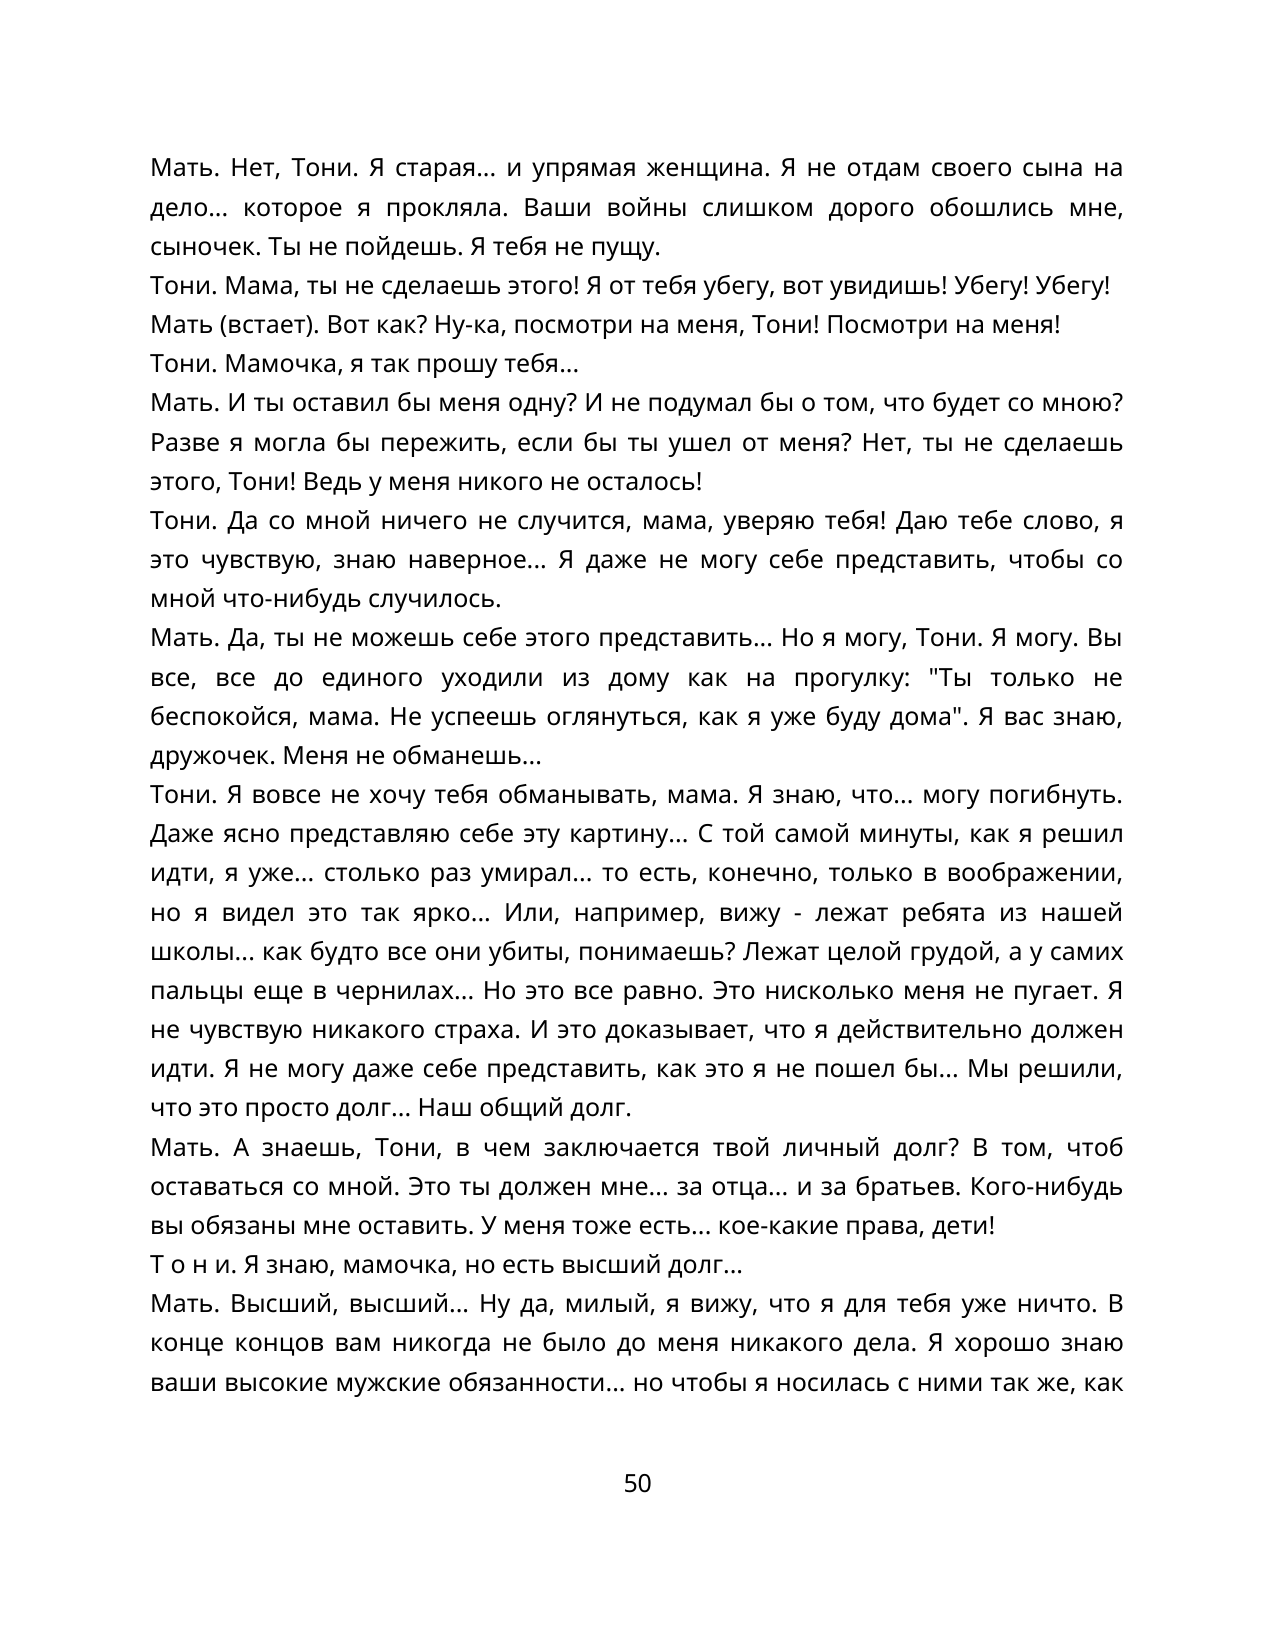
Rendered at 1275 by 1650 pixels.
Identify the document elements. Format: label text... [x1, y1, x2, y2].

text Мать. Нет, Тони. Я старая... и упрямая женщина. Я не отдам своего сына на дело... которое я прокляла. Ваши войны слишком дорого обошлись мне, сыночек. Ты не пойдешь. Я тебя не пущу. [150, 150, 1125, 262]
text Тони. Я вовсе не хочу тебя обманывать, мама. Я знаю, что... могу погибнуть. Даже ясно представляю себе эту картину... С той самой минуты, как я решил идти, я уже... столько раз умирал... то есть, конечно, только в воображении, но я видел это так ярко... Или, например, вижу - лежат ребята из нашей школы... как будто все они убиты, понимаешь? Лежат целой грудой, а у самих пальцы еще в чернилах... Но это все равно. Это нисколько меня не пугает. Я не чувствую никакого страха. И это доказывает, что я действительно должен идти. Я не могу даже себе представить, как это я не пошел бы... Мы решили, что это просто долг... Наш общий долг. [150, 777, 1125, 1124]
text Мать. А знаешь, Тони, в чем заключается твой личный долг? В том, чтоб оставаться со мной. Это ты должен мне... за отца... и за братьев. Кого-нибудь вы обязаны мне оставить. У меня тоже есть... кое-какие права, дети! [150, 1129, 1125, 1242]
text Тони. Мамочка, я так прошу тебя... [150, 346, 1125, 380]
text Мать (встает). Вот как? Ну-ка, посмотри на меня, Тони! Посмотри на меня! [150, 307, 1125, 341]
text Мать. Да, ты не можешь себе этого представить... Но я могу, Тони. Я могу. Вы все, все до единого уходили из дому как на прогулку: "Ты только не беспокойся, мама. Не успеешь оглянуться, как я уже буду дома". Я вас знаю, дружочек. Меня не обманешь... [150, 620, 1125, 772]
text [150, 1286, 1125, 1398]
text Мать. И ты оставил бы меня одну? И не подумал бы о том, что будет со мною? Разве я могла бы пережить, если бы ты ушел от меня? Нет, ты не сделаешь этого, Тони! Ведь у меня никого не осталось! [150, 385, 1125, 497]
text Тони. Мама, ты не сделаешь этого! Я от тебя убегу, вот увидишь! Убегу! Убегу! [150, 267, 1125, 302]
text Т о н и. Я знаю, мамочка, но есть высший долг... [150, 1247, 1125, 1281]
text Тони. Да со мной ничего не случится, мама, уверяю тебя! Даю тебе слово, я это чувствую, знаю наверное... Я даже не могу себе представить, чтобы со мной что-нибудь случилось. [150, 502, 1125, 615]
